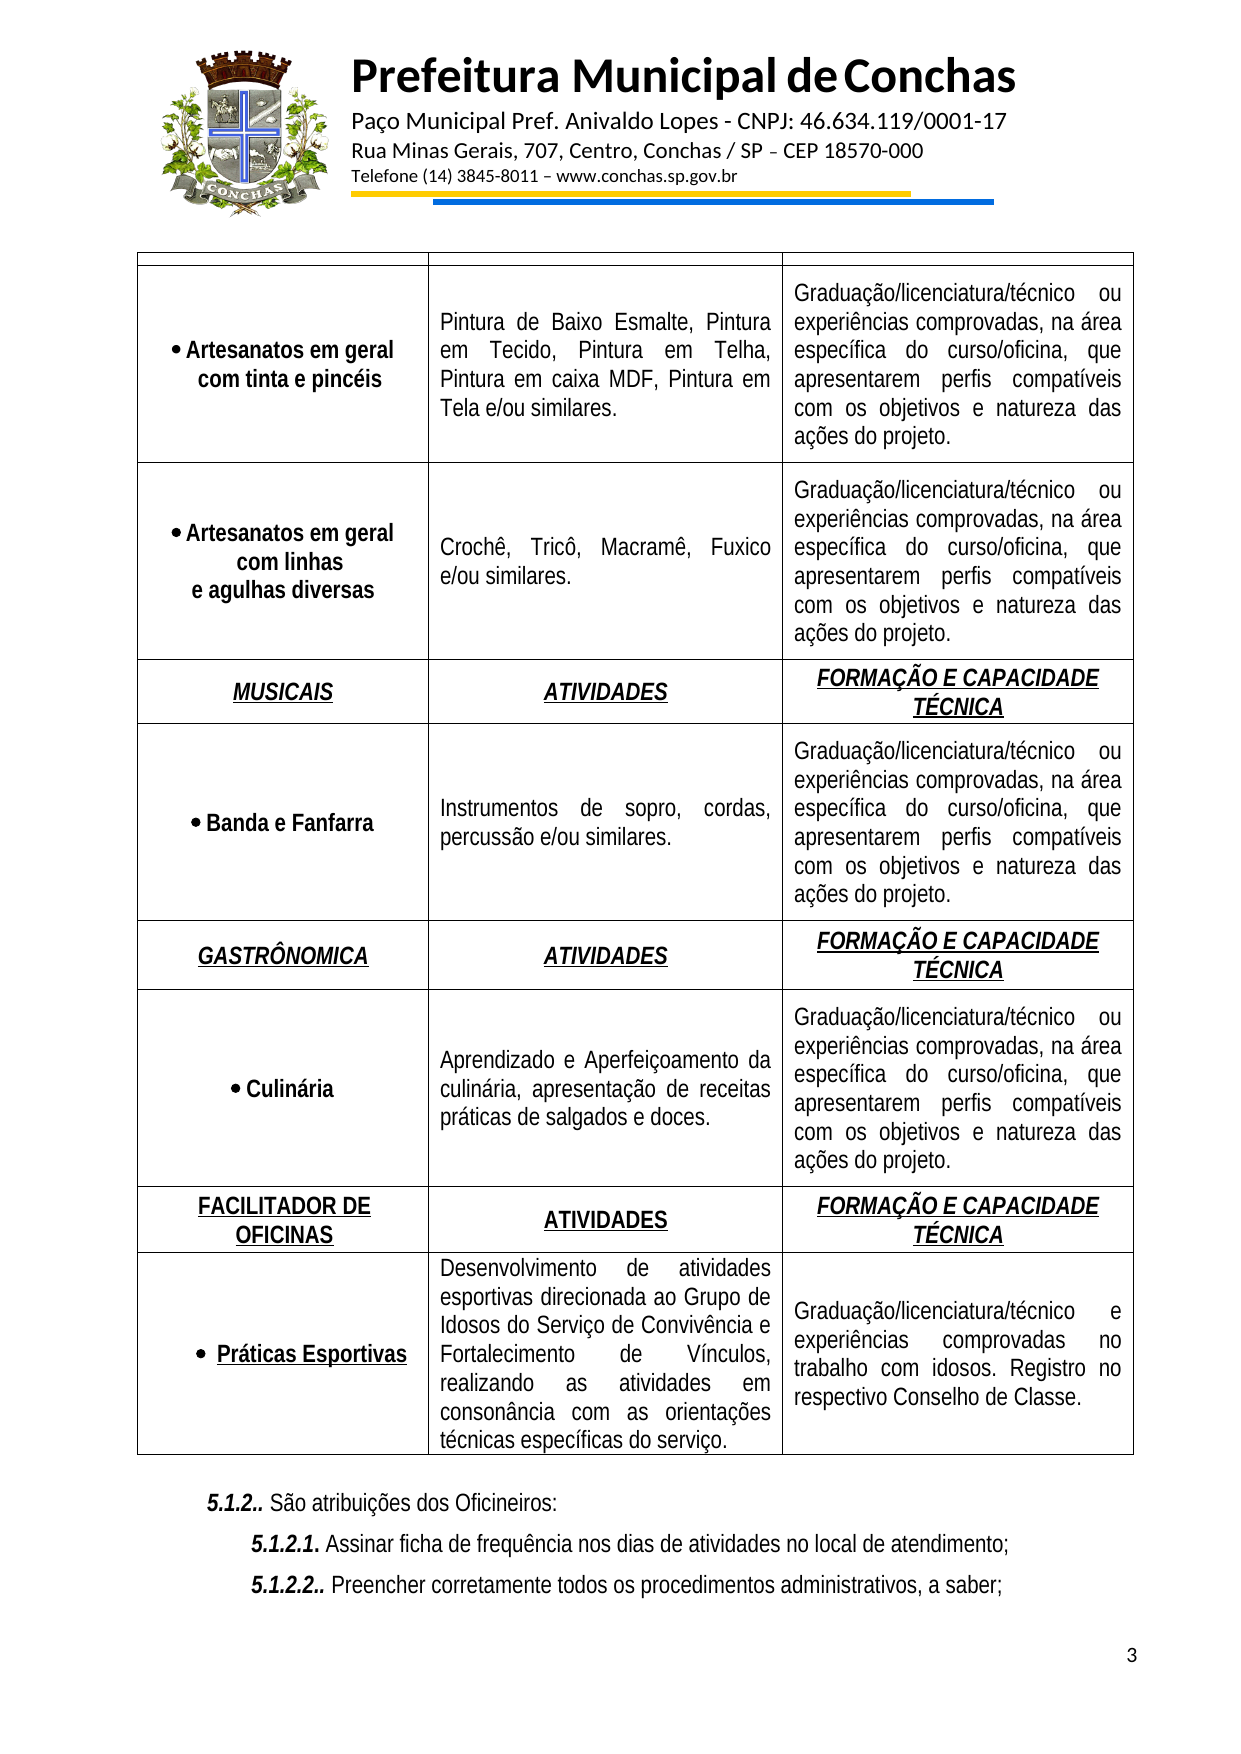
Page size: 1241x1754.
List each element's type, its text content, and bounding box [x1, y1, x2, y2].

table_cell FACILITADOR DE OFICINAS [138, 1187, 428, 1252]
text 5.1.2.2.. Preencher corretamente todos os procedimentos administrativos, a saber; [148, 1570, 1137, 1599]
table_cell FORMAÇÃO E CAPACIDADE TÉCNICA [783, 1187, 1133, 1252]
table_cell Artesanatos em geral com tinta e pincéis [138, 266, 428, 462]
text 5.1.2.. São atribuições dos Oficineiros: [148, 1488, 1137, 1516]
table_cell Desenvolvimento de atividades esportivas direcionada ao Grupo de Idosos do Serviço de Convivência e Fortalecimento de Vínculos, realizando as atividades em consonância com as orientações técnicas específicas do serviço. [429, 1253, 782, 1454]
table_cell ATIVIDADES [429, 1187, 782, 1252]
table_cell Culinária [138, 990, 428, 1186]
table_cell Aprendizado e Aperfeiçoamento da culinária, apresentação de receitas práticas de salgados e doces. [429, 990, 782, 1186]
table_cell Graduação/licenciatura/técnico e experiências comprovadas no trabalho com idosos. Registro no respectivo Conselho de Classe. [783, 1253, 1133, 1454]
table_cell Instrumentos de sopro, cordas, percussão e/ou similares. [429, 724, 782, 920]
table_cell MUSICAIS [138, 660, 428, 723]
table_cell ATIVIDADES [429, 660, 782, 723]
table_cell Crochê, Tricô, Macramê, Fuxico e/ou similares. [429, 463, 782, 659]
table_cell FORMAÇÃO E CAPACIDADE TÉCNICA [783, 660, 1133, 723]
picture [351, 191, 1043, 207]
text 5.1.2.1. Assinar ficha de frequência nos dias de atividades no local de atendimento; [148, 1529, 1137, 1558]
table_cell Pintura de Baixo Esmalte, Pintura em Tecido, Pintura em Telha, Pintura em caixa MDF, Pintura em Tela e/ou similares. [429, 266, 782, 462]
table_cell ATIVIDADES [429, 921, 782, 989]
table_cell GASTRÔNOMICA [138, 921, 428, 989]
table_cell FORMAÇÃO E CAPACIDADE TÉCNICA [783, 921, 1133, 989]
table_cell Práticas Esportivas [138, 1253, 428, 1454]
table_cell Banda e Fanfarra [138, 724, 428, 920]
table_cell Artesanatos em geral com linhas e agulhas diversas [138, 463, 428, 659]
picture [159, 44, 334, 226]
